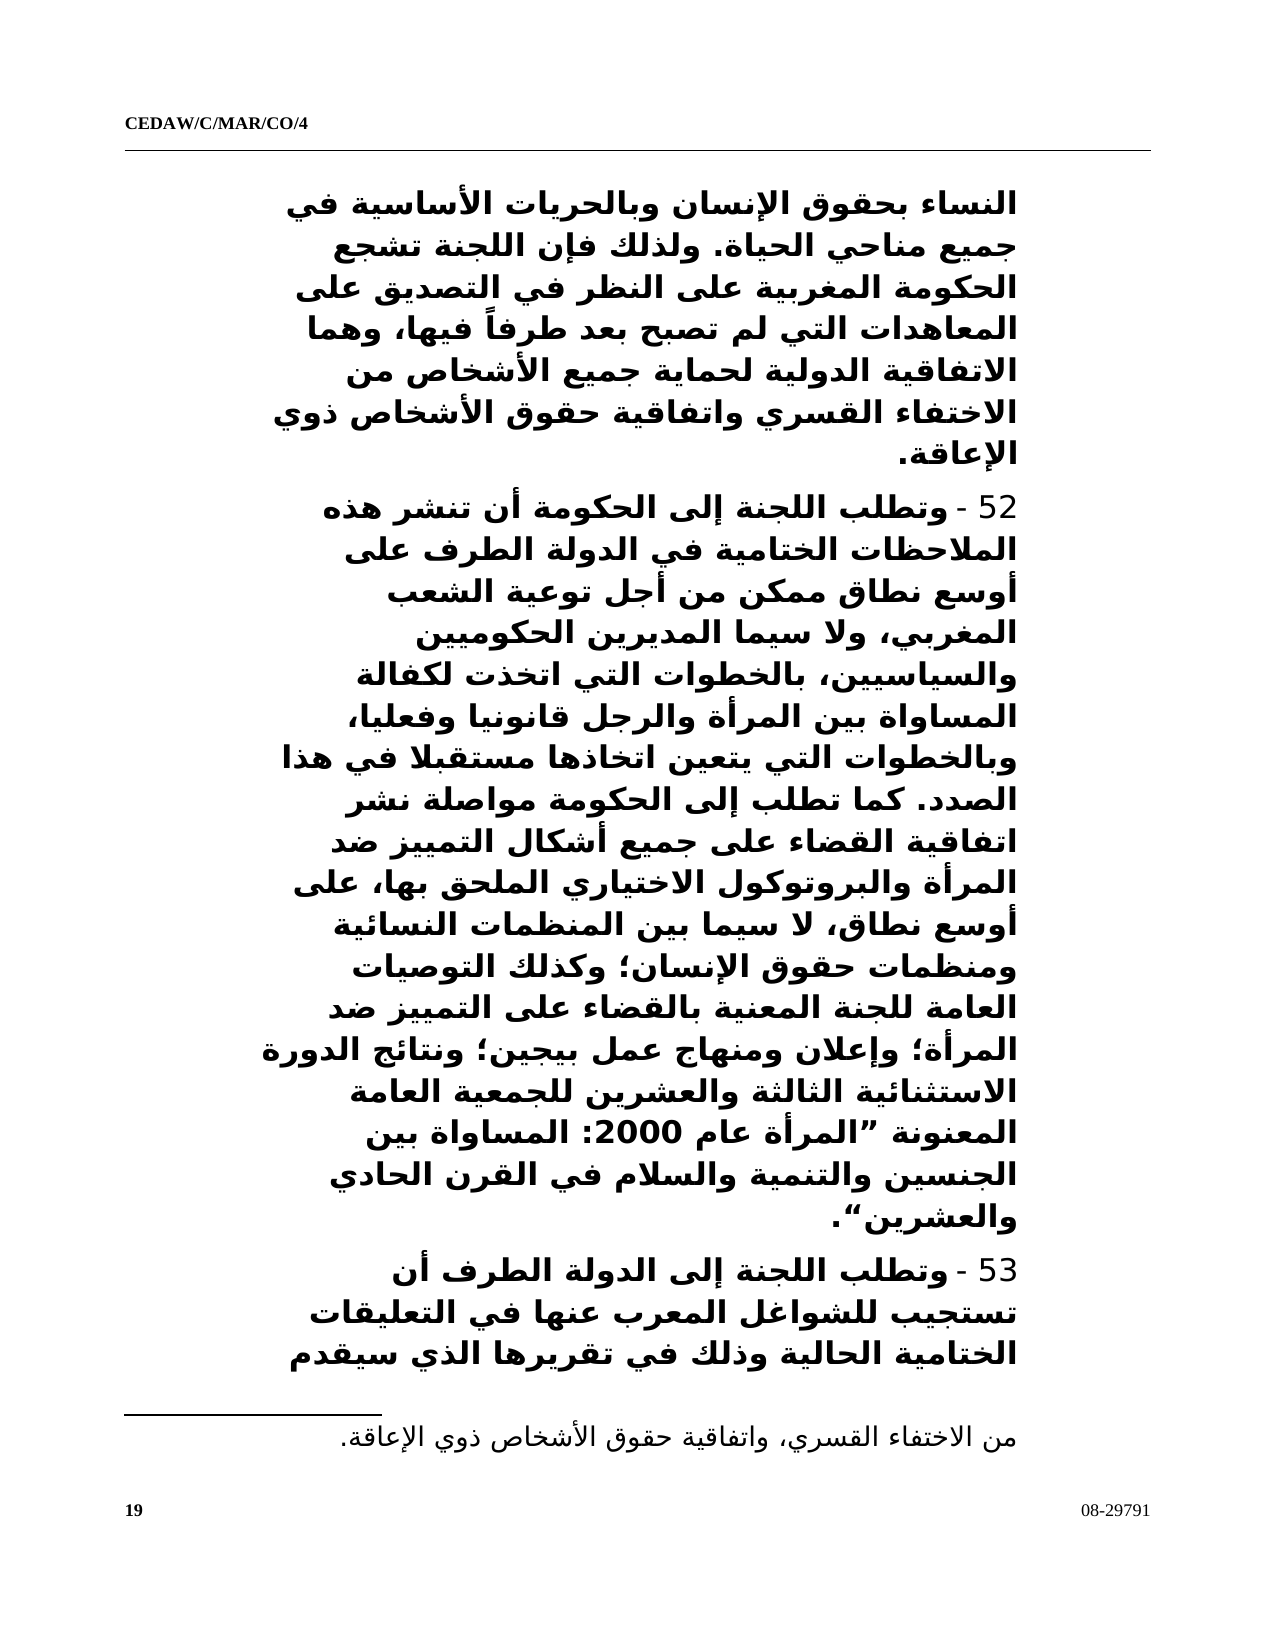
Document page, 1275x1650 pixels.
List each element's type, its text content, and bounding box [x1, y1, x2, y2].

text 52 - وتطلب اللجنة إلى الحكومة أن تنشر هذه الملاحظات الختامية في الدولة الطرف على أوسع نطاق ممكن من أجل توعية الشعب المغربي، ولا سيما المديرين الحكوميين والسياسيين، بالخطوات التي اتخذت لكفالة المساواة بين المرأة والرجل قانونيا وفعليا، وبالخطوات التي يتعين اتخاذها مستقبلا في هذا الصدد. كما تطلب إلى الحكومة مواصلة نشر اتفاقية القضاء على جميع أشكال التمييز ضد المرأة والبروتوكول الاختياري الملحق بها، على أوسع نطاق، لا سيما بين المنظمات النسائية ومنظمات حقوق الإنسان؛ وكذلك التوصيات العامة للجنة المعنية بالقضاء على التمييز ضد المرأة؛ وإعلان ومنهاج عمل بيجين؛ ونتائج الدورة الاستثنائية الثالثة والعشرين للجمعية العامة المعنونة ”المرأة عام 2000: المساواة بين الجنسين والتنمية والسلام في القرن الحادي والعشرين“. [256, 486, 1018, 1236]
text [256, 181, 1018, 473]
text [256, 1248, 1018, 1373]
